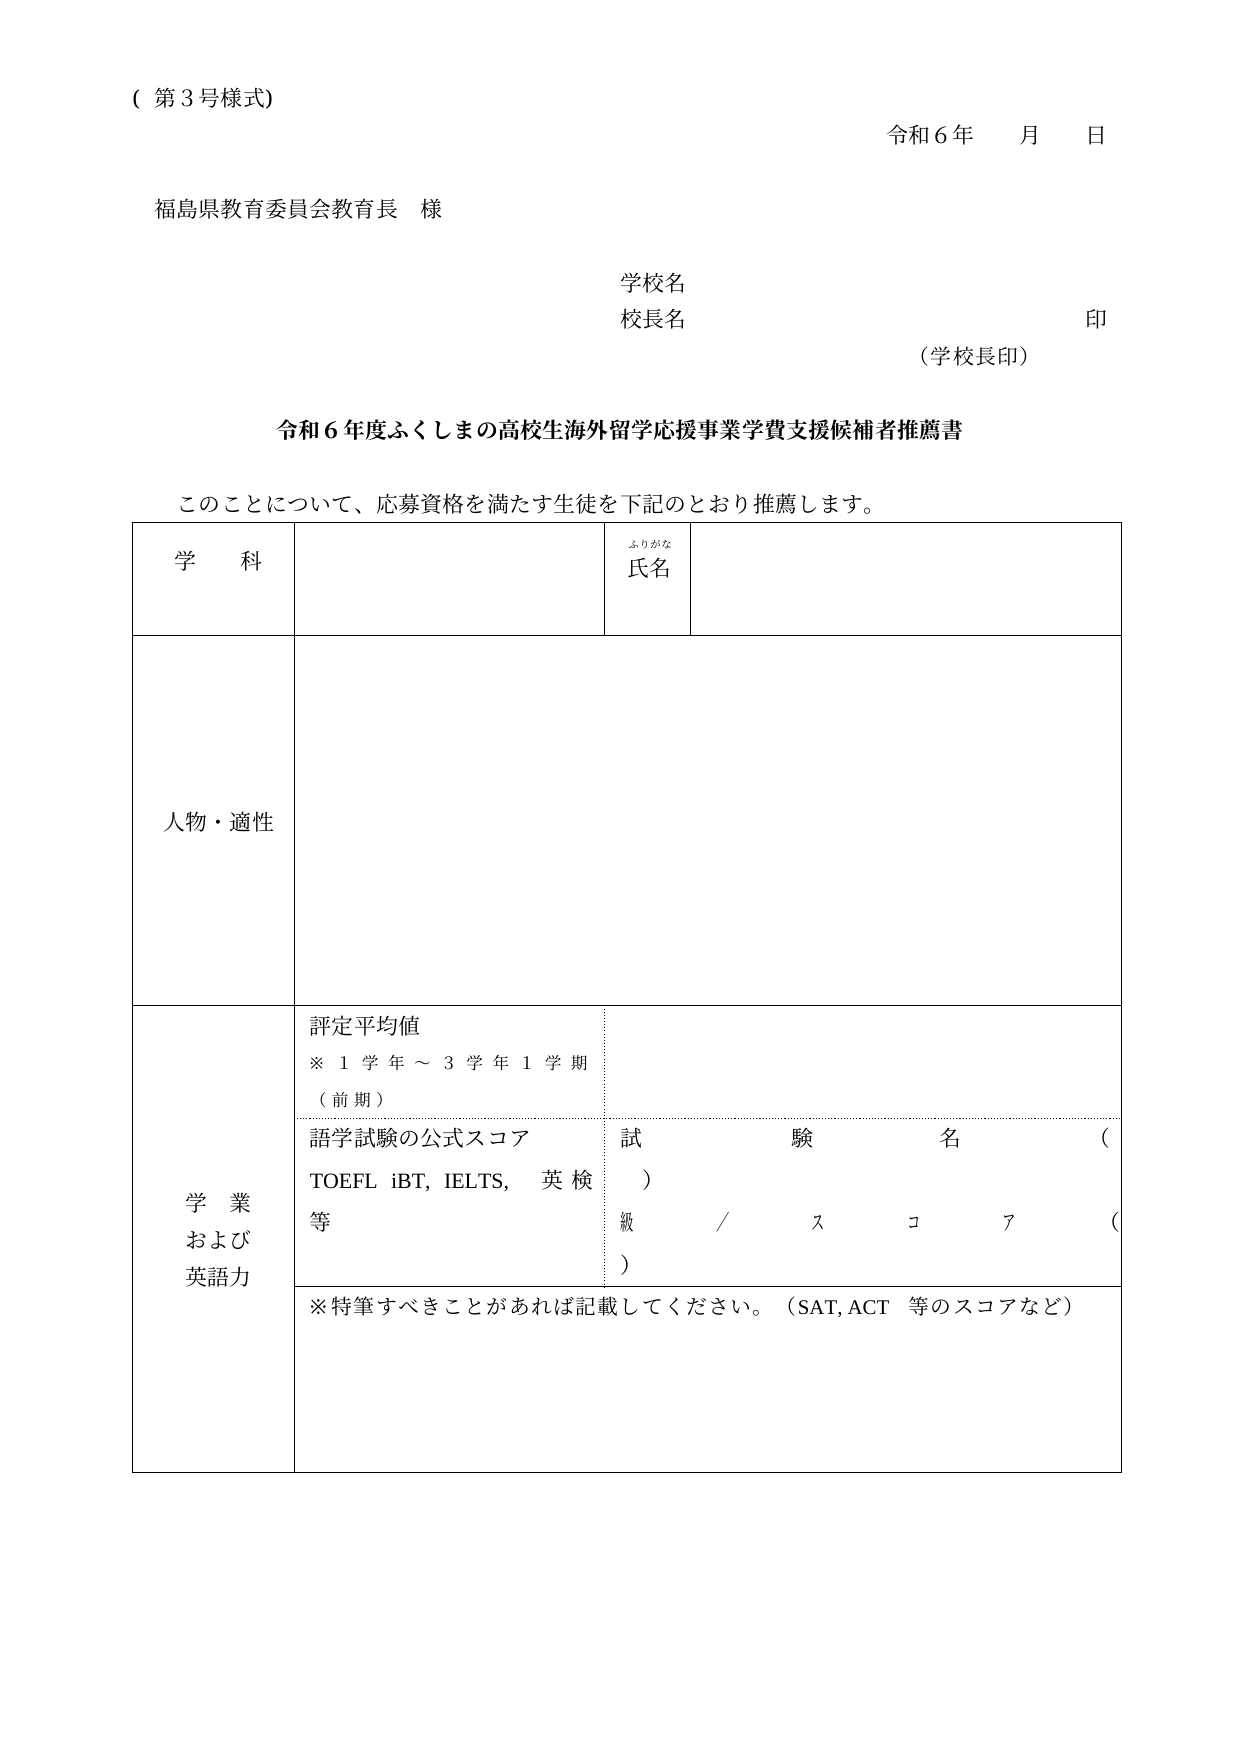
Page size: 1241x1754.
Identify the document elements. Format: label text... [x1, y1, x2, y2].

text (第３号様式) [132, 78, 1108, 115]
text 令和６年度ふくしまの高校生海外留学応援事業学費支援候補者推薦書 [132, 411, 1108, 448]
table_header [295, 523, 604, 634]
table_cell 人物・適性 [133, 636, 294, 1005]
text 学校名 [132, 263, 1108, 300]
table_cell [605, 1006, 1121, 1117]
table_cell ※特筆すべきことがあれば記載してください。（SAT, ACT等のスコアなど） [295, 1287, 1121, 1472]
text 福島県教育委員会教育長 様 [132, 189, 1108, 226]
table_header [605, 523, 690, 634]
table_header 学 科 [133, 523, 294, 634]
table_cell [295, 636, 1121, 1005]
text このことについて、応募資格を満たす生徒を下記のとおり推薦します。 [132, 485, 1108, 522]
table_cell 語学試験の公式スコア TOEFL iBT, IELTS, 英検 等 [295, 1118, 604, 1286]
text 校長名 印 [132, 300, 1108, 337]
text 令和６年 月 日 [132, 115, 1108, 152]
table_cell 学 業 および 英語力 [133, 1006, 294, 1472]
table_cell 試験名（ ） 級／スコア（ ） [605, 1118, 1121, 1286]
table_header [691, 523, 1121, 634]
table_cell 評定平均値 ※１学年～３学年１学期（前期） [295, 1006, 604, 1117]
text （学校長印） [132, 337, 1108, 374]
